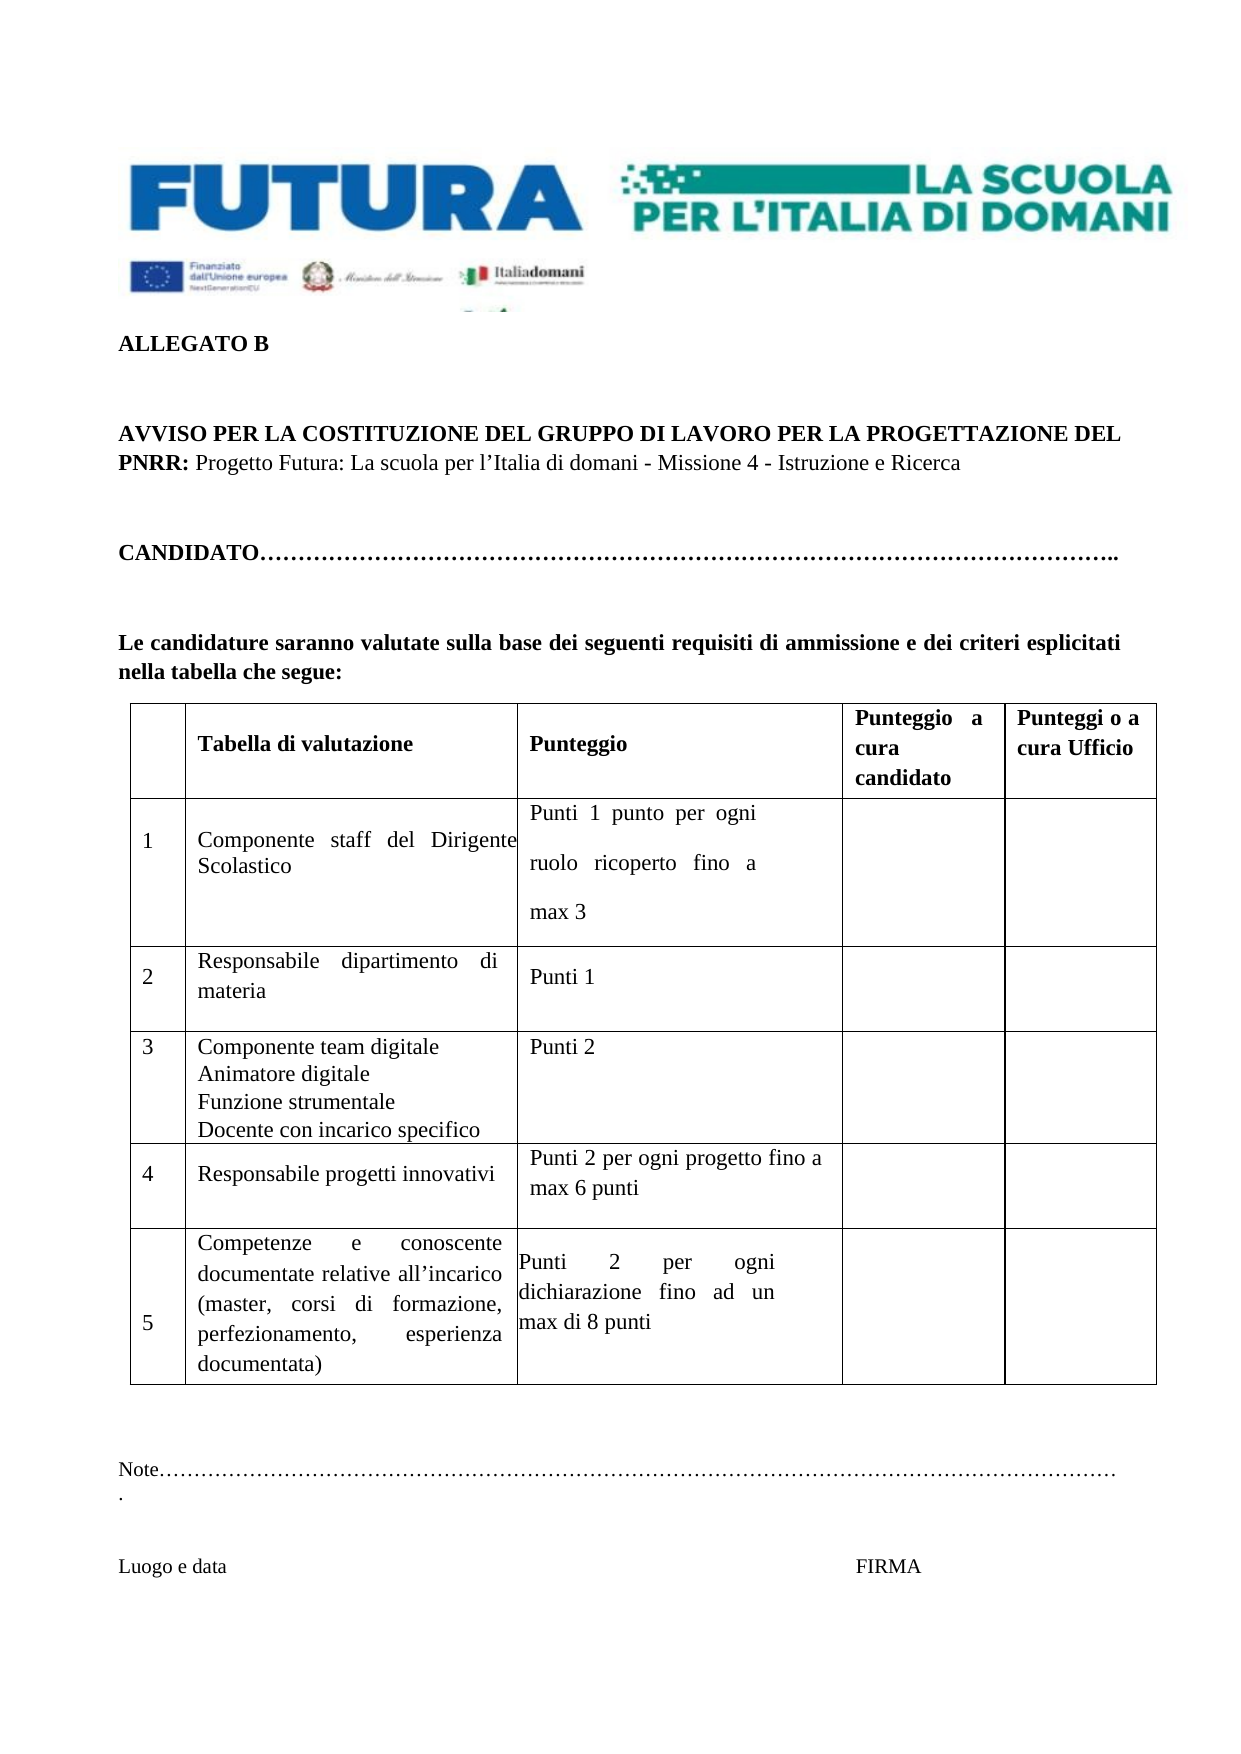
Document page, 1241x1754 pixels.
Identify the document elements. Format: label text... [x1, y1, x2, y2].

table_cell 1 [131, 799, 185, 946]
table_cell [843, 1229, 1004, 1384]
table_cell 2 [131, 947, 185, 1031]
table_cell Punti 2 [518, 1032, 842, 1143]
table_header Punteggi o a cura Ufficio [1006, 704, 1156, 798]
table_cell [1006, 1229, 1156, 1384]
table_cell [1006, 947, 1156, 1031]
table_cell [1006, 1144, 1156, 1228]
table_cell [843, 799, 1004, 946]
picture [118, 147, 1189, 312]
table_cell 4 [131, 1144, 185, 1228]
table_cell [843, 1032, 1004, 1143]
table_cell Punti 1 [518, 947, 842, 1031]
table_cell Responsabile dipartimento di materia [186, 947, 517, 1031]
table_cell [1006, 799, 1156, 946]
table_header [131, 704, 185, 798]
text ALLEGATO B [118, 330, 1122, 357]
table_header Punteggio [518, 704, 842, 798]
table_cell Competenze e conoscente documentate relative all’incarico (master, corsi di formazione, perfezionamento, esperienza documentata) [186, 1229, 517, 1384]
table_cell Responsabile progetti innovativi [186, 1144, 517, 1228]
table_cell Punti 2 per ogni progetto fino a max 6 punti [518, 1144, 842, 1228]
text Note…………………………………………………………………………………………………………………………. [118, 1457, 1122, 1505]
table_header Punteggio a cura candidato [843, 704, 1004, 798]
text Le candidature saranno valutate sulla base dei seguenti requisiti di ammissione e dei criteri esplicitati nella tabella che segue: [118, 629, 1122, 684]
table_cell [1006, 1032, 1156, 1143]
table_cell [843, 1144, 1004, 1228]
table_cell 5 [131, 1229, 185, 1384]
text Luogo e data FIRMA [118, 1553, 1122, 1578]
table_cell Punti 1 punto per ogni ruolo ricoperto fino a max 3 [518, 799, 842, 946]
table_cell Componente staff del Dirigente Scolastico [186, 799, 517, 946]
table_cell Punti 2 per ogni dichiarazione fino ad un max di 8 punti [518, 1229, 842, 1384]
text AVVISO PER LA COSTITUZIONE DEL GRUPPO DI LAVORO PER LA PROGETTAZIONE DEL PNRR: Progetto Futura: La scuola per l’Italia di domani - Missione 4 - Istruzione e Ricerca [118, 420, 1122, 475]
table_cell 3 [131, 1032, 185, 1143]
text CANDIDATO………………………………………………………………………………………………….. [118, 539, 1122, 565]
table_cell Componente team digitale Animatore digitale Funzione strumentale Docente con incarico specifico [186, 1032, 517, 1143]
table_header Tabella di valutazione [186, 704, 517, 798]
table_cell [843, 947, 1004, 1031]
